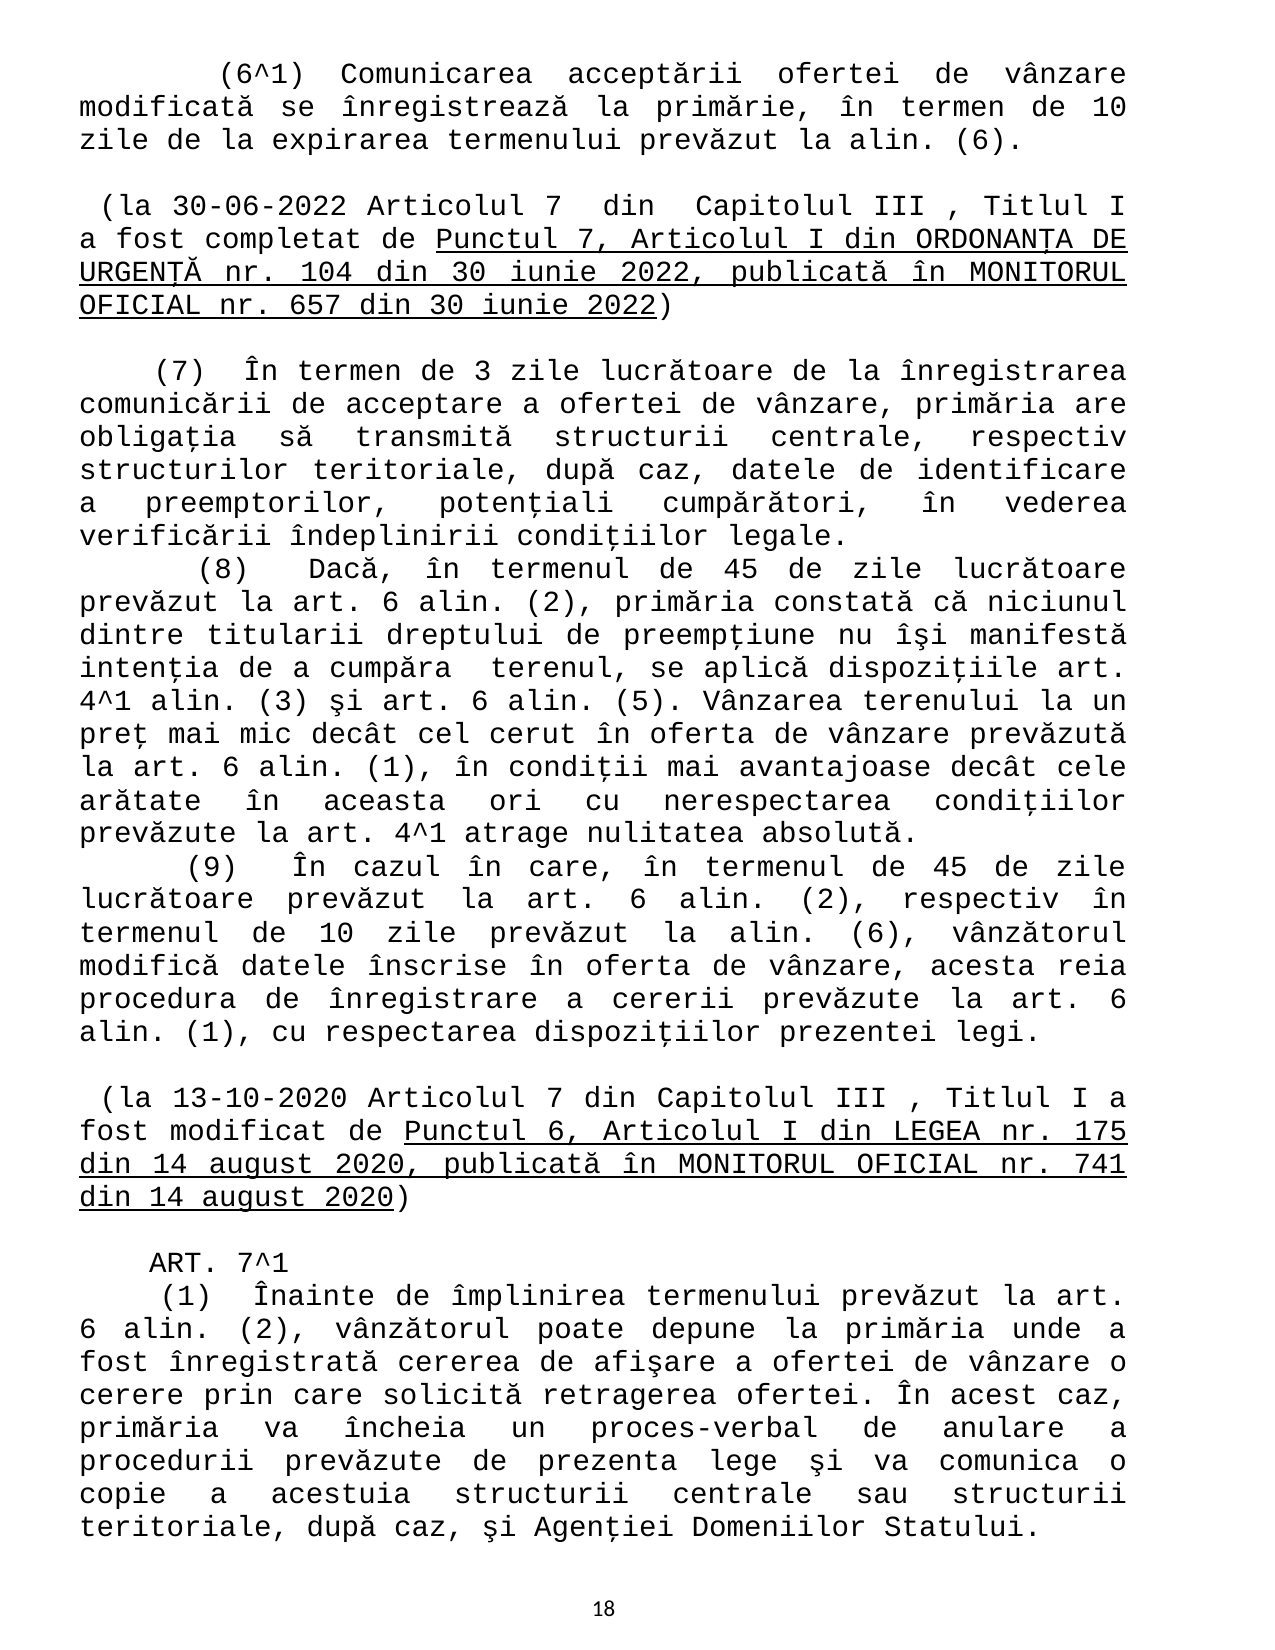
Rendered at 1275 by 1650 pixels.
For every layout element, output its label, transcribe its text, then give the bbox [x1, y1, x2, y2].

text (9) În cazul în care, în termenul de 45 de zile lucrătoare prevăzut la art. 6 alin. (2), respectiv în termenul de 10 zile prevăzut la alin. (6), vânzătorul modifică datele înscrise în oferta de vânzare, acesta reia procedura de înregistrare a cererii prevăzute la art. 6 alin. (1), cu respectarea dispoziţiilor prezentei legi. [79, 852, 1127, 1050]
text ART. 7^1 [79, 1248, 1127, 1281]
text (la 13-10-2020 Articolul 7 din Capitolul III , Titlul I a fost modificat de <LLNK 12020 175 10 201 0118>Punctul 6, Articolul I din LEGEA nr. 175 din 14 august 2020, publicată în MONITORUL OFICIAL nr. 741 din 14 august 2020) [79, 1178, 1127, 1215]
text (8) Dacă, în termenul de 45 de zile lucrătoare prevăzut la art. 6 alin. (2), primăria constată că niciunul dintre titularii dreptului de preempţiune nu îşi manifestă intenţia de a cumpăra terenul, se aplică dispoziţiile art. 4^1 alin. (3) şi art. 6 alin. (5). Vânzarea terenului la un preţ mai mic decât cel cerut în oferta de vânzare prevăzută la art. 6 alin. (1), în condiţii mai avantajoase decât cele arătate în aceasta ori cu nerespectarea condiţiilor prevăzute la art. 4^1 atrage nulitatea absolută. [79, 554, 1127, 852]
text (7) În termen de 3 zile lucrătoare de la înregistrarea comunicării de acceptare a ofertei de vânzare, primăria are obligaţia să transmită structurii centrale, respectiv structurilor teritoriale, după caz, datele de identificare a preemptorilor, potenţiali cumpărători, în vederea verificării îndeplinirii condiţiilor legale. [79, 356, 1127, 554]
text (6^1) Comunicarea acceptării ofertei de vânzare modificată se înregistrează la primărie, în termen de 10 zile de la expirarea termenului prevăzut la alin. (6). [79, 59, 1127, 158]
text (la 30-06-2022 Articolul 7 din Capitolul III , Titlul I a fost completat de <LLNK 12022 104180 301 0131>Punctul 7, Articolul I din ORDONANŢA DE URGENŢĂ nr. 104 din 30 iunie 2022, publicată în MONITORUL OFICIAL nr. 657 din 30 iunie 2022) [79, 191, 1127, 284]
text (la 30-06-2022 Articolul 7 din Capitolul III , Titlul I a fost completat de <LLNK 12022 104180 301 0131>Punctul 7, Articolul I din ORDONANŢA DE URGENŢĂ nr. 104 din 30 iunie 2022, publicată în MONITORUL OFICIAL nr. 657 din 30 iunie 2022) [79, 286, 1127, 323]
text (1) Înainte de împlinirea termenului prevăzut la art. 6 alin. (2), vânzătorul poate depune la primăria unde a fost înregistrată cererea de afişare a ofertei de vânzare o cerere prin care solicită retragerea ofertei. În acest caz, primăria va încheia un proces-verbal de anulare a procedurii prevăzute de prezenta lege şi va comunica o copie a acestuia structurii centrale sau structurii teritoriale, după caz, şi Agenţiei Domeniilor Statului. [79, 1281, 1127, 1545]
text (la 13-10-2020 Articolul 7 din Capitolul III , Titlul I a fost modificat de <LLNK 12020 175 10 201 0118>Punctul 6, Articolul I din LEGEA nr. 175 din 14 august 2020, publicată în MONITORUL OFICIAL nr. 741 din 14 august 2020) [79, 1083, 1127, 1176]
